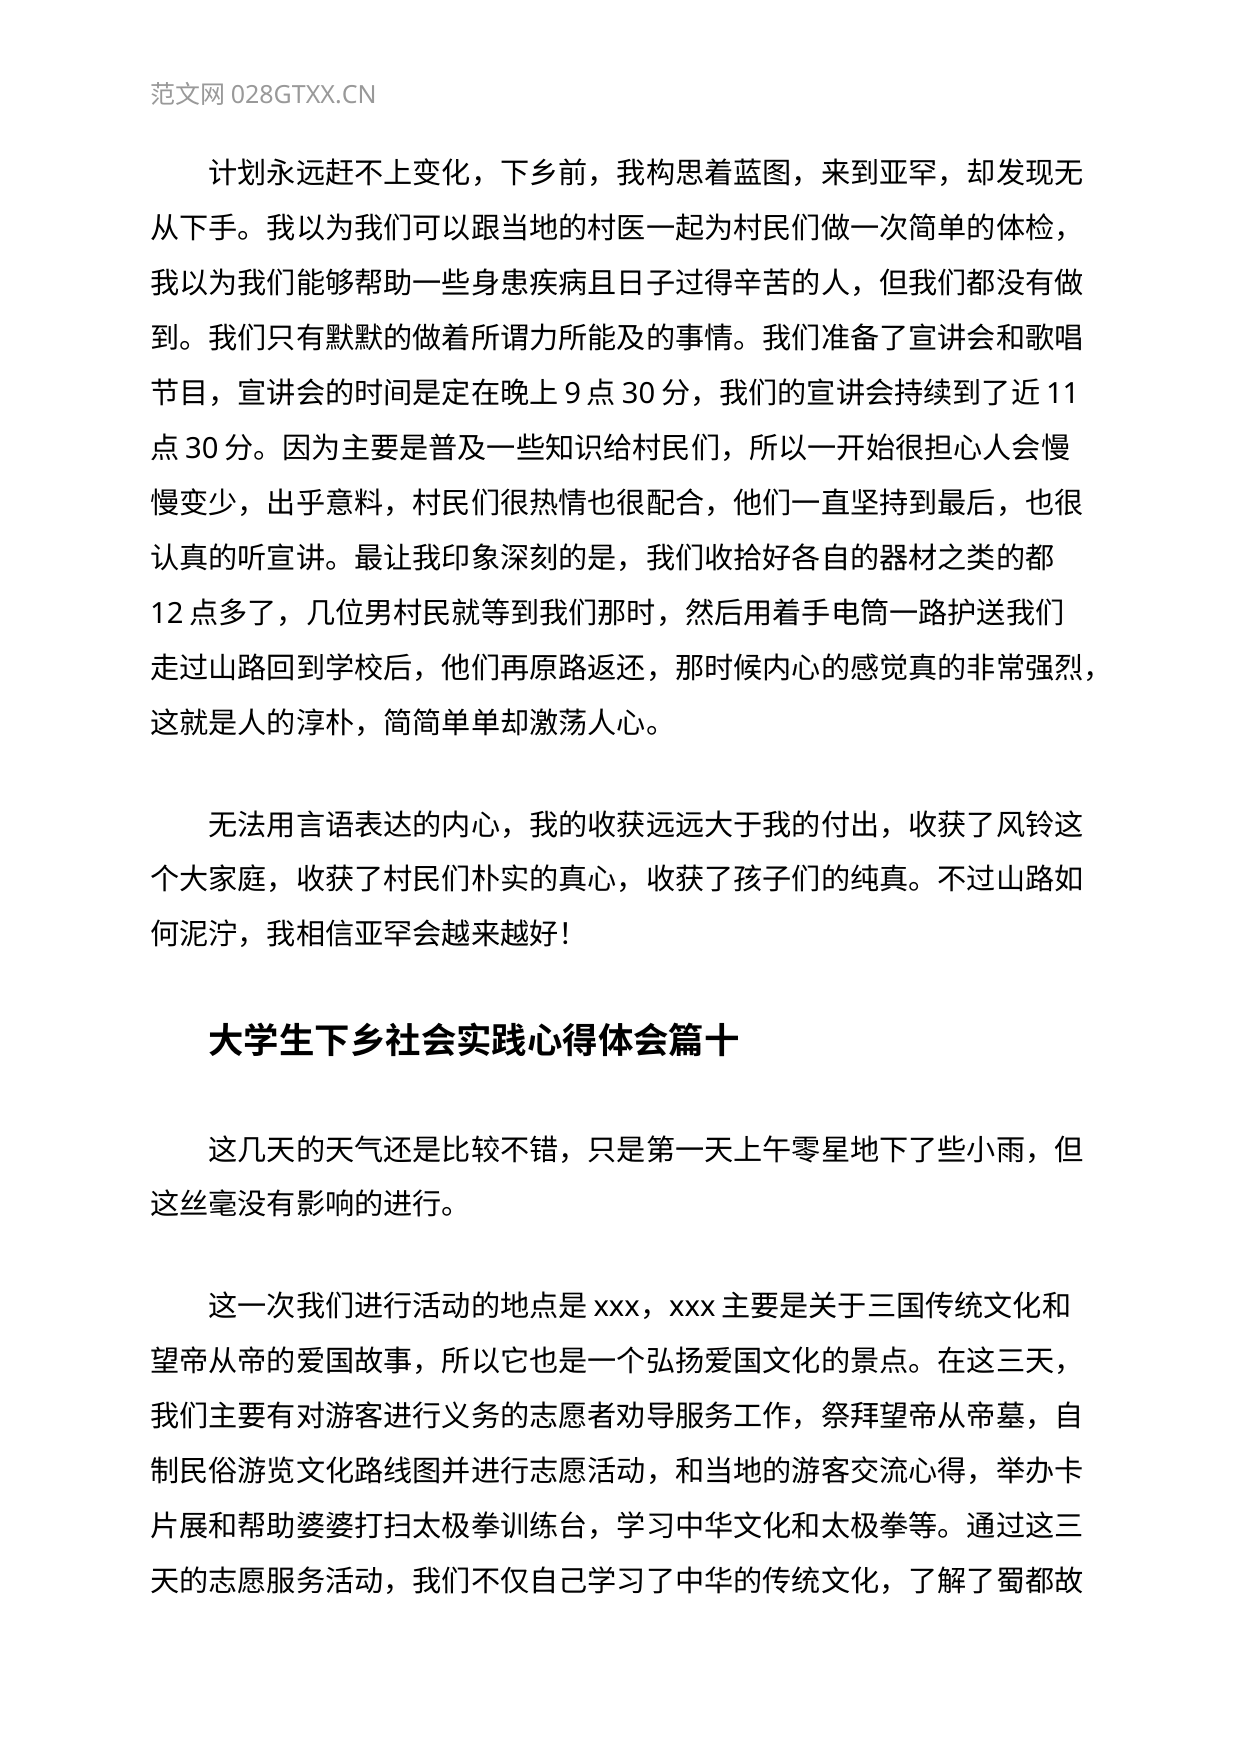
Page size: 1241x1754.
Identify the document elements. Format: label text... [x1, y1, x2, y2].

text 计划永远赶不上变化，下乡前，我构思着蓝图，来到亚罕，却发现无从下手。我以为我们可以跟当地的村医一起为村民们做一次简单的体检，我以为我们能够帮助一些身患疾病且日子过得辛苦的人，但我们都没有做到。我们只有默默的做着所谓力所能及的事情。我们准备了宣讲会和歌唱节目，宣讲会的时间是定在晚上9点30分，我们的宣讲会持续到了近11点30分。因为主要是普及一些知识给村民们，所以一开始很担心人会慢慢变少，出乎意料，村民们很热情也很配合，他们一直坚持到最后，也很认真的听宣讲。最让我印象深刻的是，我们收拾好各自的器材之类的都12点多了，几位男村民就等到我们那时，然后用着手电筒一路护送我们走过山路回到学校后，他们再原路返还，那时候内心的感觉真的非常强烈，这就是人的淳朴，简简单单却激荡人心。 [150, 150, 1090, 742]
text 无法用言语表达的内心，我的收获远远大于我的付出，收获了风铃这个大家庭，收获了村民们朴实的真心，收获了孩子们的纯真。不过山路如何泥泞，我相信亚罕会越来越好！ [150, 801, 1090, 953]
text 大学生下乡社会实践心得体会篇十 [150, 1013, 1090, 1064]
text 这几天的天气还是比较不错，只是第一天上午零星地下了些小雨，但这丝毫没有影响的进行。 [150, 1126, 1090, 1223]
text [150, 1283, 1090, 1599]
